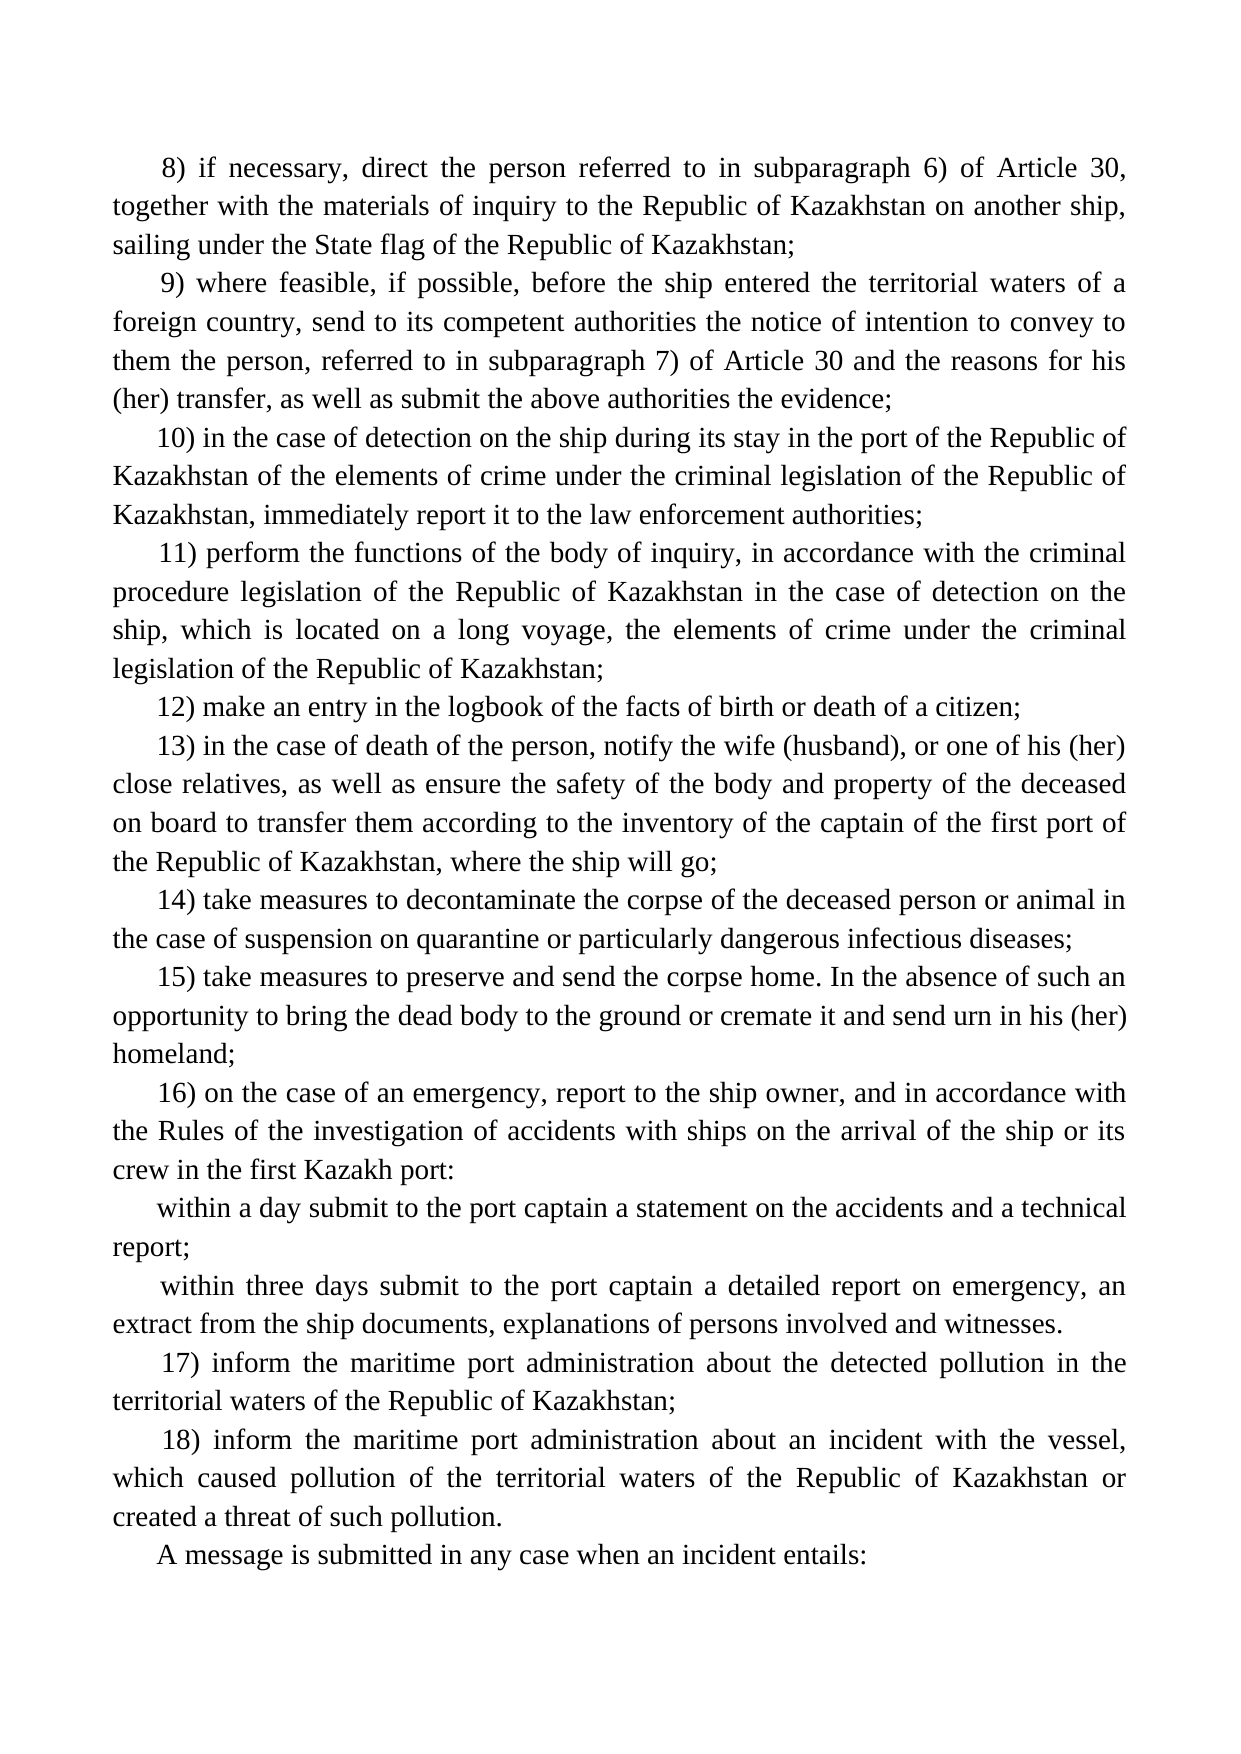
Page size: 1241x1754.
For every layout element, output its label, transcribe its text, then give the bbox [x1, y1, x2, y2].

text 16) on the case of an emergency, report to the ship owner, and in accordance with the Rules of the investigation of accidents with ships on the arrival of the ship or its crew in the first Kazakh port: [112, 1075, 1128, 1186]
text 14) take measures to decontaminate the corpse of the deceased person or animal in the case of suspension on quarantine or particularly dangerous infectious diseases; [112, 882, 1128, 954]
text 12) make an entry in the logbook of the facts of birth or death of a citizen; [112, 689, 1128, 723]
text 10) in the case of detection on the ship during its stay in the port of the Republic of Kazakhstan of the elements of crime under the criminal legislation of the Republic of Kazakhstan, immediately report it to the law enforcement authorities; [112, 420, 1128, 530]
text 15) take measures to preserve and send the corpse home. In the absence of such an opportunity to bring the dead body to the ground or cremate it and send urn in his (her) homeland; [112, 959, 1128, 1070]
text within a day submit to the port captain a statement on the accidents and a technical report; [112, 1191, 1128, 1263]
text A message is submitted in any case when an incident entails: [112, 1537, 1128, 1571]
text 18) inform the maritime port administration about an incident with the vessel, which caused pollution of the territorial waters of the Republic of Kazakhstan or created a threat of such pollution. [112, 1422, 1128, 1532]
text 11) perform the functions of the body of inquiry, in accordance with the criminal procedure legislation of the Republic of Kazakhstan in the case of detection on the ship, which is located on a long voyage, the elements of crime under the criminal legislation of the Republic of Kazakhstan; [112, 535, 1128, 684]
text 17) inform the maritime port administration about the detected pollution in the territorial waters of the Republic of Kazakhstan; [112, 1345, 1128, 1417]
text 9) where feasible, if possible, before the ship entered the territorial waters of a foreign country, send to its competent authorities the notice of intention to convey to them the person, referred to in subparagraph 7) of Article 30 and the reasons for his (her) transfer, as well as submit the above authorities the evidence; [112, 266, 1128, 415]
text within three days submit to the port captain a detailed report on emergency, an extract from the ship documents, explanations of persons involved and witnesses. [112, 1268, 1128, 1340]
text 8) if necessary, direct the person referred to in subparagraph 6) of Article 30, together with the materials of inquiry to the Republic of Kazakhstan on another ship, sailing under the State flag of the Republic of Kazakhstan; [112, 150, 1128, 261]
text 13) in the case of death of the person, notify the wife (husband), or one of his (her) close relatives, as well as ensure the safety of the body and property of the deceased on board to transfer them according to the inventory of the captain of the first port of the Republic of Kazakhstan, where the ship will go; [112, 728, 1128, 877]
